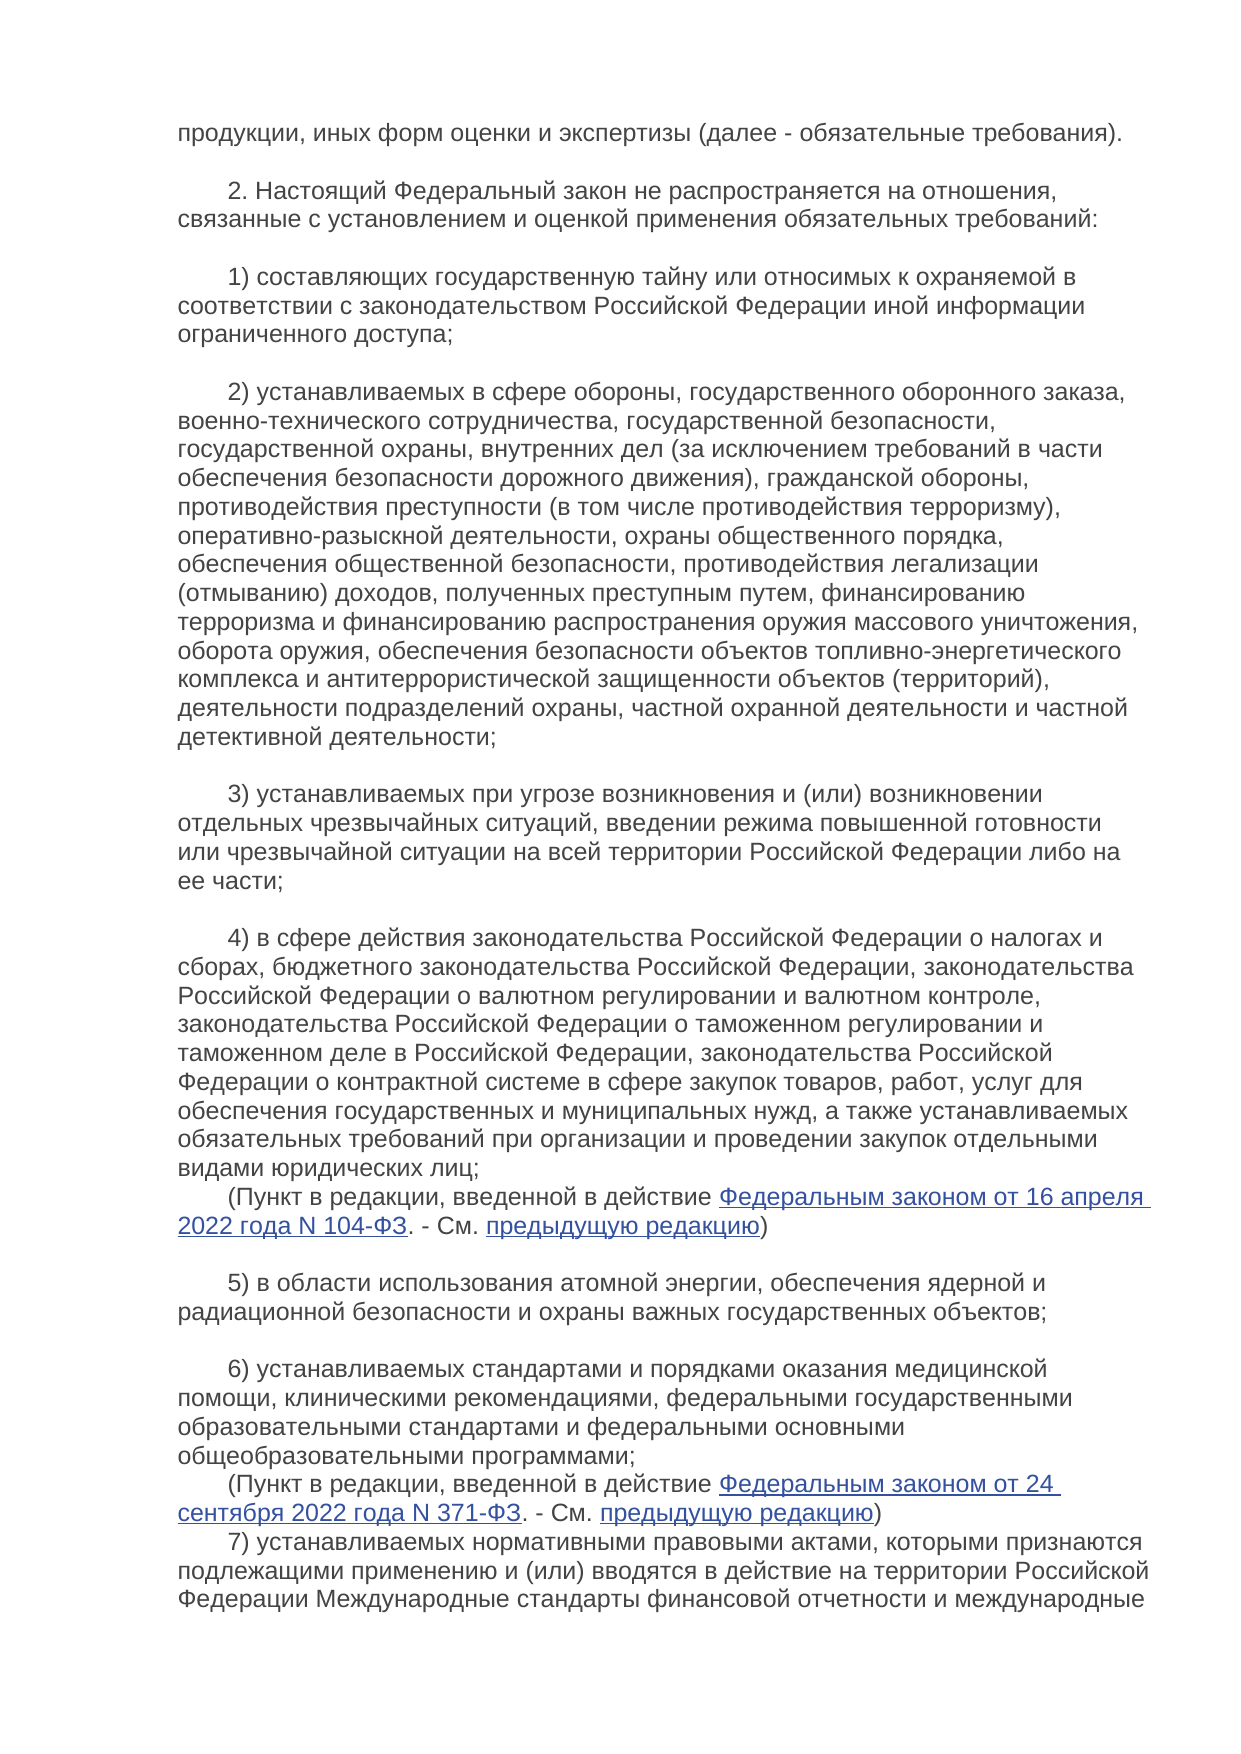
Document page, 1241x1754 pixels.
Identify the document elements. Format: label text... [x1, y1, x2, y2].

text 4) в сфере действия законодательства Российской Федерации о налогах и сборах, бюджетного законодательства Российской Федерации, законодательства Российской Федерации о валютном регулировании и валютном контроле, законодательства Российской Федерации о таможенном регулировании и таможенном деле в Российской Федерации, законодательства Российской Федерации о контрактной системе в сфере закупок товаров, работ, услуг для обеспечения государственных и муниципальных нужд, а также устанавливаемых обязательных требований при организации и проведении закупок отдельными видами юридических лиц; [177, 923, 1152, 1182]
text 2) устанавливаемых в сфере обороны, государственного оборонного заказа, военно-технического сотрудничества, государственной безопасности, государственной охраны, внутренних дел (за исключением требований в части обеспечения безопасности дорожного движения), гражданской обороны, противодействия преступности (в том числе противодействия терроризму), оперативно-разыскной деятельности, охраны общественного порядка, обеспечения общественной безопасности, противодействия легализации (отмыванию) доходов, полученных преступным путем, финансированию терроризма и финансированию распространения оружия массового уничтожения, оборота оружия, обеспечения безопасности объектов топливно-энергетического комплекса и антитеррористической защищенности объектов (территорий), деятельности подразделений охраны, частной охранной деятельности и частной детективной деятельности; [177, 377, 1152, 779]
text 2. Настоящий Федеральный закон не распространяется на отношения, связанные с установлением и оценкой применения обязательных требований: [177, 176, 1152, 262]
text 6) устанавливаемых стандартами и порядками оказания медицинской помощи, клиническими рекомендациями, федеральными государственными образовательными стандартами и федеральными основными общеобразовательными программами; [177, 1354, 1152, 1469]
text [177, 118, 1152, 176]
text 1) составляющих государственную тайну или относимых к охраняемой в соответствии с законодательством Российской Федерации иной информации ограниченного доступа; [177, 262, 1152, 377]
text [177, 1527, 1152, 1613]
text 5) в области использования атомной энергии, обеспечения ядерной и радиационной безопасности и охраны важных государственных объектов; [177, 1268, 1152, 1354]
text 3) устанавливаемых при угрозе возникновения и (или) возникновении отдельных чрезвычайных ситуаций, введении режима повышенной готовности или чрезвычайной ситуации на всей территории Российской Федерации либо на ее части; [177, 779, 1152, 923]
text (Пункт в редакции, введенной в действие Федеральным законом от 16 апреля 2022 года N 104-ФЗ. - См. предыдущую редакцию) [177, 1182, 1152, 1268]
text (Пункт в редакции, введенной в действие Федеральным законом от 24 сентября 2022 года N 371-ФЗ. - См. предыдущую редакцию) [177, 1469, 1152, 1527]
